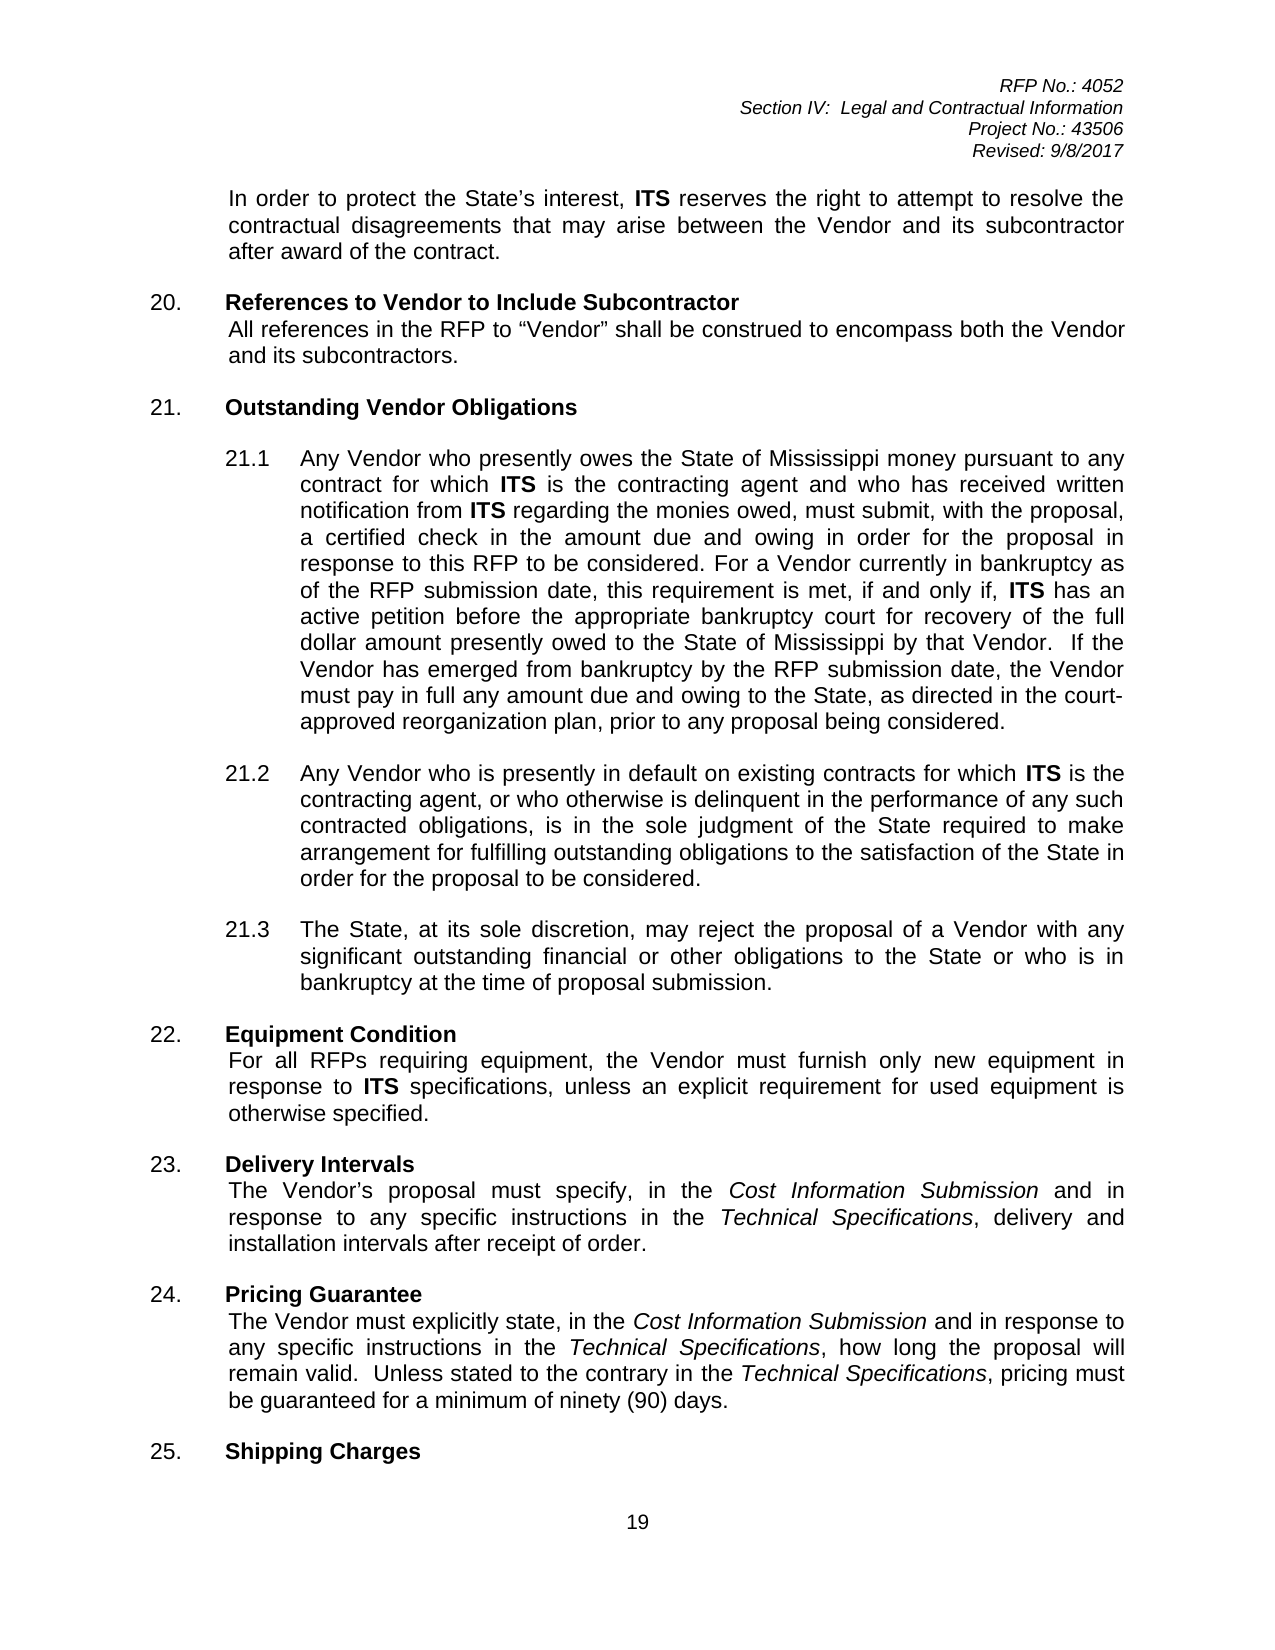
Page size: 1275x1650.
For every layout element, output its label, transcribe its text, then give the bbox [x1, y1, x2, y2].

list In order to protect the State’s interest, ITS reserves the right to attempt to resolve the contractual disagreements that may arise between the Vendor and its subcontractor after award of the contract. [228, 185, 1125, 264]
text Any Vendor who presently owes the State of Mississippi money pursuant to any contract for which ITS is the contracting agent and who has received written notification from ITS regarding the monies owed, must submit, with the proposal, a certified check in the amount due and owing in order for the proposal in response to this RFP to be considered. For a Vendor currently in bankruptcy as of the RFP submission date, this requirement is met, if and only if, ITS has an active petition before the appropriate bankruptcy court for recovery of the full dollar amount presently owed to the State of Mississippi by that Vendor. If the Vendor has emerged from bankruptcy by the RFP submission date, the Vendor must pay in full any amount due and owing to the State, as directed in the court-approved reorganization plan, prior to any proposal being considered. [225, 445, 1125, 735]
text Delivery Intervals [150, 1151, 1125, 1177]
list For all RFPs requiring equipment, the Vendor must furnish only new equipment in response to ITS specifications, unless an explicit requirement for used equipment is otherwise specified. [228, 1047, 1125, 1126]
text Outstanding Vendor Obligations [150, 393, 1125, 420]
text The State, at its sole discretion, may reject the proposal of a Vendor with any significant outstanding financial or other obligations to the State or who is in bankruptcy at the time of proposal submission. [225, 916, 1125, 996]
text Shipping Charges [150, 1438, 1125, 1464]
list The Vendor’s proposal must specify, in the Cost Information Submission and in response to any specific instructions in the Technical Specifications, delivery and installation intervals after receipt of order. [228, 1177, 1125, 1256]
list All references in the RFP to “Vendor” shall be construed to encompass both the Vendor and its subcontractors. [228, 316, 1125, 368]
text Equipment Condition [150, 1021, 1125, 1047]
text Any Vendor who is presently in default on existing contracts for which ITS is the contracting agent, or who otherwise is delinquent in the performance of any such contracted obligations, is in the sole judgment of the State required to make arrangement for fulfilling outstanding obligations to the satisfaction of the State in order for the proposal to be considered. [225, 760, 1125, 891]
list The Vendor must explicitly state, in the Cost Information Submission and in response to any specific instructions in the Technical Specifications, how long the proposal will remain valid. Unless stated to the contrary in the Technical Specifications, pricing must be guaranteed for a minimum of ninety (90) days. [228, 1308, 1125, 1413]
text Pricing Guarantee [150, 1281, 1125, 1308]
text References to Vendor to Include Subcontractor [150, 289, 1125, 316]
